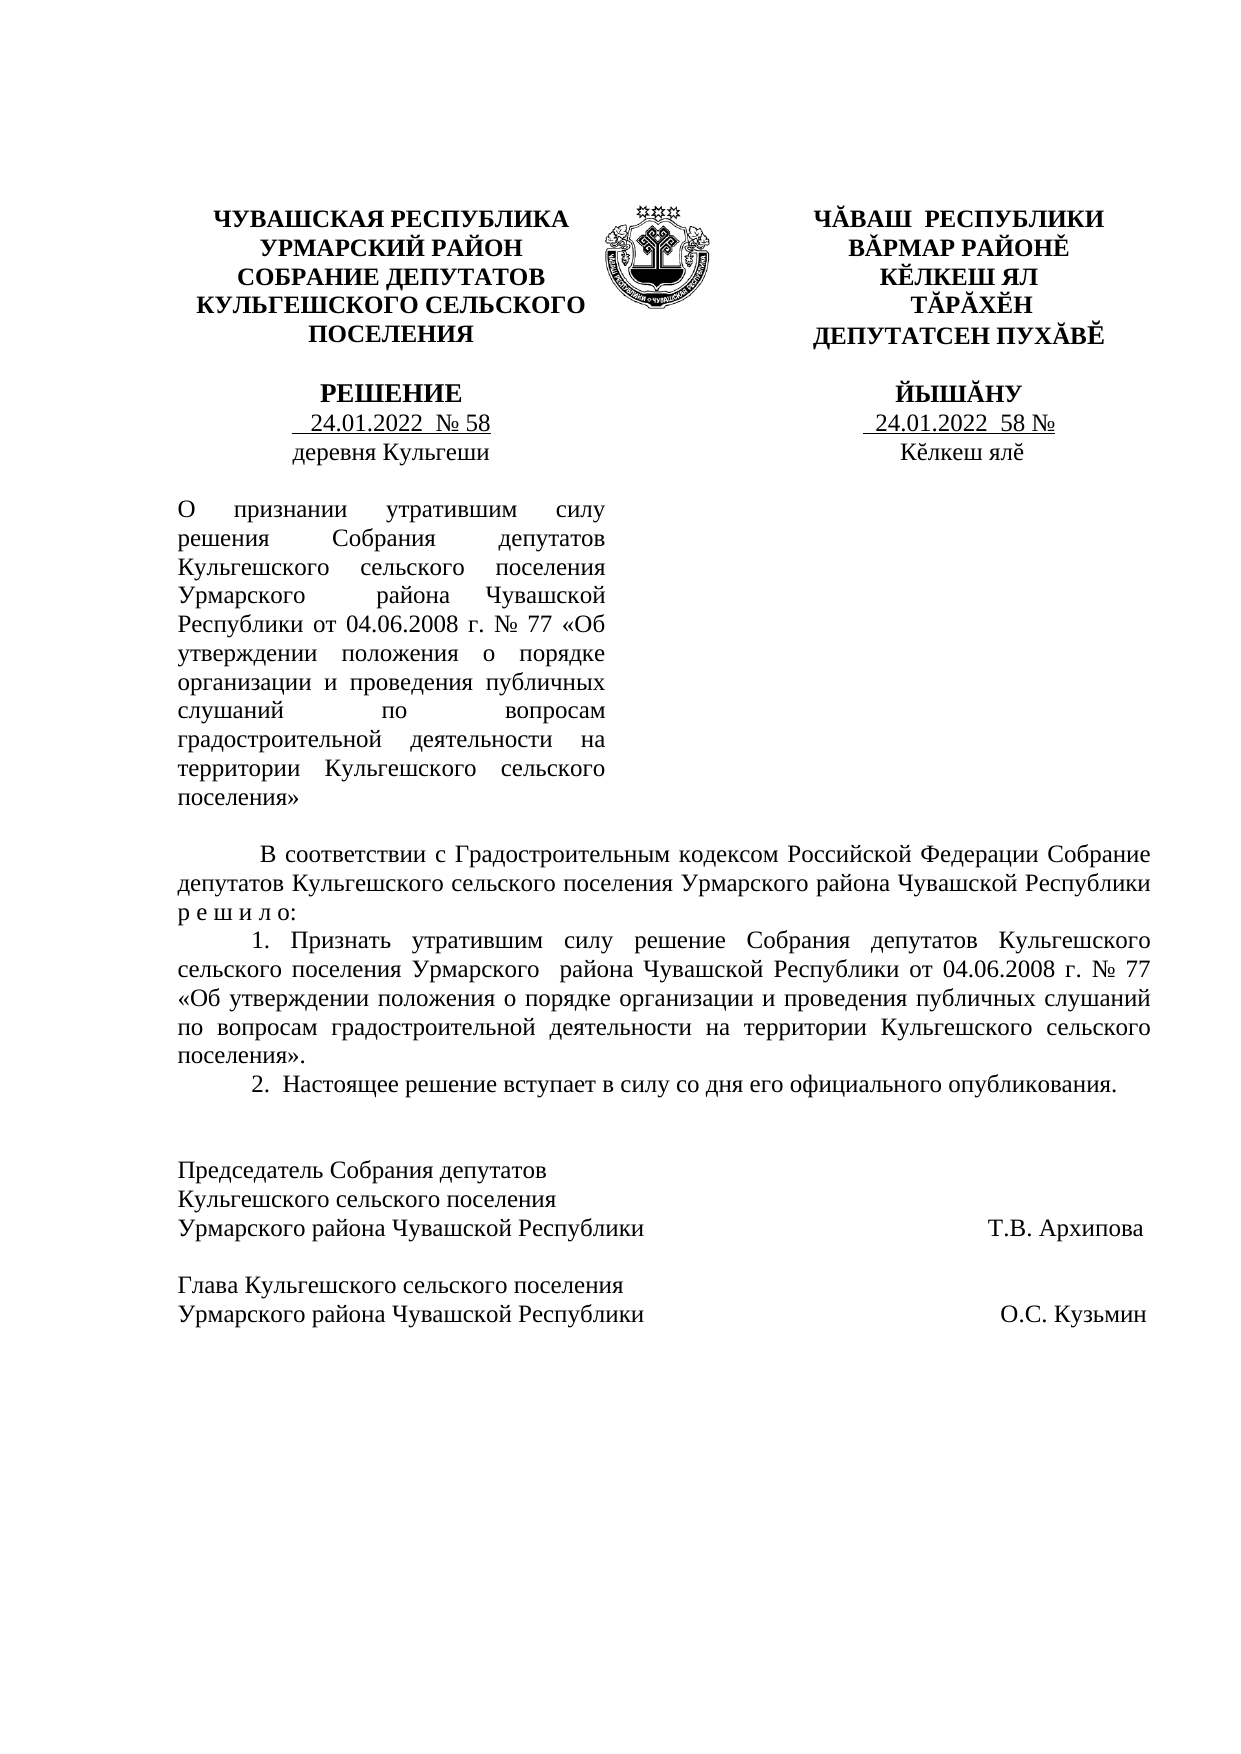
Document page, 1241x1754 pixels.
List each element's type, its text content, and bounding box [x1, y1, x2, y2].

text В соответствии с Градостроительным кодексом Российской Федерации Собрание депутатов Кульгешского сельского поселения Урмарского района Чувашской Республики р е ш и л о: [177, 839, 1152, 926]
picture [604, 204, 710, 309]
table_header ЧĂВАШ РЕСПУБЛИКИ ВǍРМАР РАЙОНĚ КӖЛКЕШ ЯЛ ТĂРĂХӖН ДЕПУТАТСЕН ПУХĂВĔ ЙЫШĂНУ 24.01.2022 58 № Кĕлкеш ялĕ [736, 204, 1182, 494]
text Урмарского района Чувашской Республики Т.В. Архипова [177, 1213, 1152, 1242]
table_header [613, 204, 736, 494]
text 2. Настоящее решение вступает в силу со дня его официального опубликования. [177, 1069, 1152, 1098]
text Председатель Собрания депутатов [177, 1156, 1152, 1184]
text 1. Признать утратившим силу решение Собрания депутатов Кульгешского сельского поселения Урмарского района Чувашской Республики от 04.06.2008 г. № 77 «Об утверждении положения о порядке организации и проведения публичных слушаний по вопросам градостроительной деятельности на территории Кульгешского сельского поселения». [177, 926, 1152, 1069]
text О признании утратившим силу решения Собрания депутатов Кульгешского сельского поселения Урмарского района Чувашской Республики от 04.06.2008 г. № 77 «Об утверждении положения о порядке организации и проведения публичных слушаний по вопросам градостроительной деятельности на территории Кульгешского сельского поселения» [177, 494, 605, 811]
text Кульгешского сельского поселения [177, 1184, 1152, 1213]
table_header ЧУВАШСКАЯ РЕСПУБЛИКА УРМАРСКИЙ РАЙОН СОБРАНИЕ ДЕПУТАТОВ КУЛЬГЕШСКОГО СЕЛЬСКОГО ПОСЕЛЕНИЯ РЕШЕНИЕ 24.01.2022 № 58 деревня Кульгеши [169, 204, 613, 494]
text Урмарского района Чувашской Республики О.С. Кузьмин [177, 1299, 1152, 1328]
text Глава Кульгешского сельского поселения [177, 1271, 1152, 1299]
